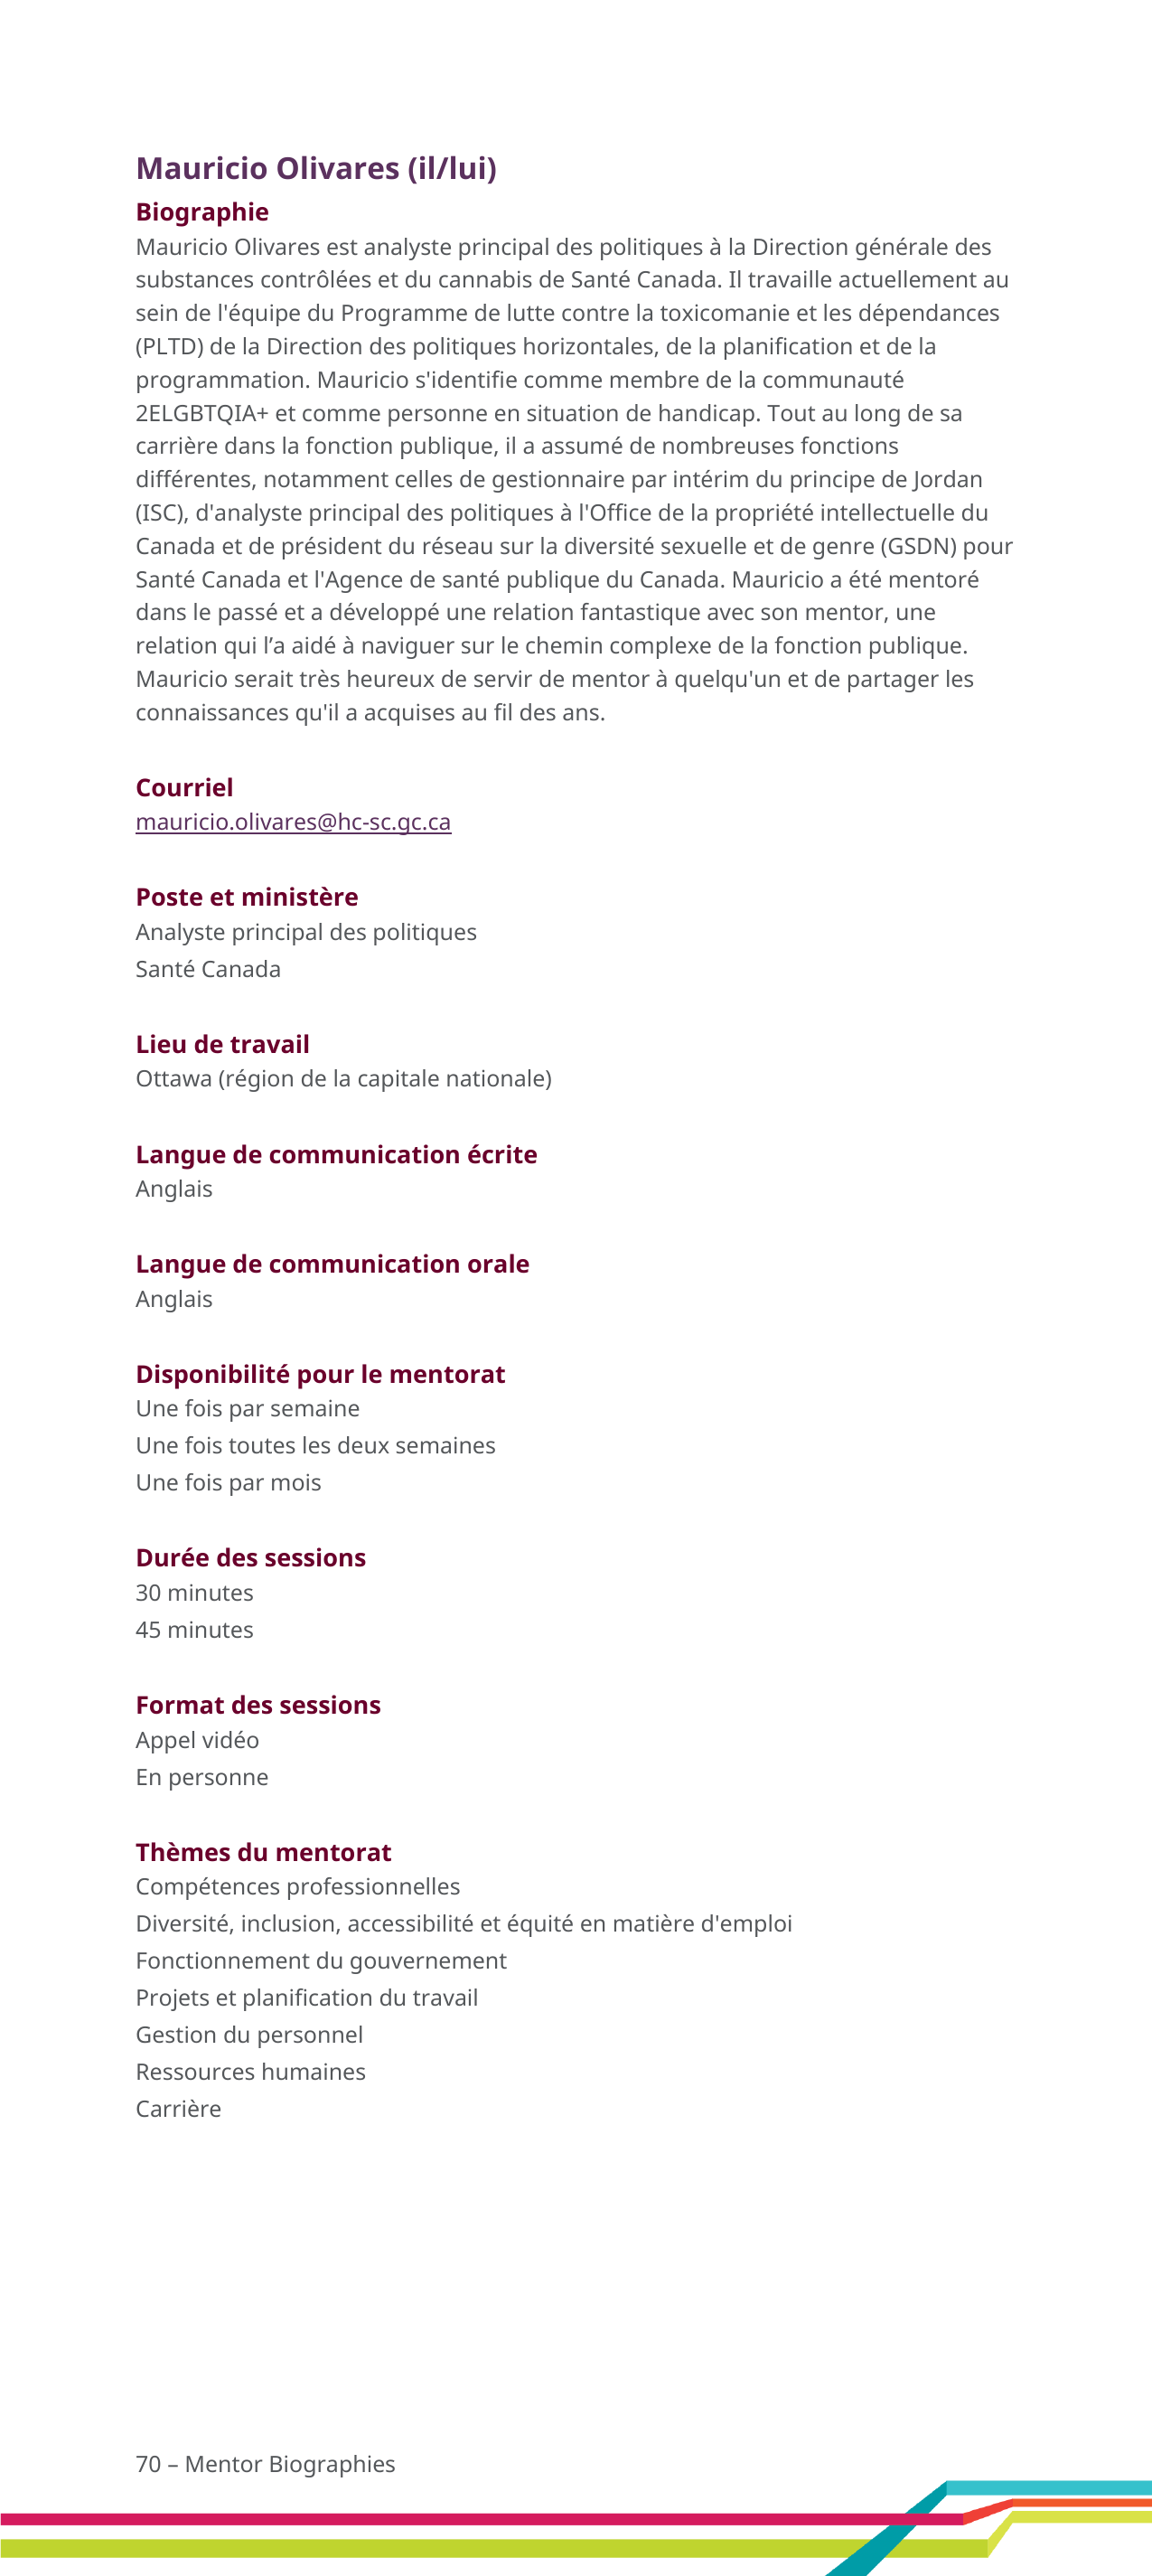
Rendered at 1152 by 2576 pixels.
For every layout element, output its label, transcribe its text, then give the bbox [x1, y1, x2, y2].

text Anglais [136, 1173, 1016, 1204]
text Une fois par semaine [136, 1393, 1016, 1424]
text Mauricio Olivares est analyste principal des politiques à la Direction générale des substances contrôlées et du cannabis de Santé Canada. Il travaille actuellement au sein de l'équipe du Programme de lutte contre la toxicomanie et les dépendances (PLTD) de la Direction des politiques horizontales, de la planification et de la programmation. Mauricio s'identifie comme membre de la communauté 2ELGBTQIA+ et comme personne en situation de handicap. Tout au long de sa carrière dans la fonction publique, il a assumé de nombreuses fonctions différentes, notamment celles de gestionnaire par intérim du principe de Jordan (ISC), d'analyste principal des politiques à l'Office de la propriété intellectuelle du Canada et de président du réseau sur la diversité sexuelle et de genre (GSDN) pour Santé Canada et l'Agence de santé publique du Canada. Mauricio a été mentoré dans le passé et a développé une relation fantastique avec son mentor, une relation qui l’a aidé à naviguer sur le chemin complexe de la fonction publique. Mauricio serait très heureux de servir de mentor à quelqu'un et de partager les connaissances qu'il a acquises au fil des ans. [136, 230, 1016, 727]
subtitle Langue de communication écrite [136, 1137, 1016, 1170]
subtitle Biographie [136, 195, 1016, 228]
text Carrière [136, 2093, 1016, 2123]
text Une fois par mois [136, 1467, 1016, 1498]
text Diversité, inclusion, accessibilité et équité en matière d'emploi [136, 1908, 1016, 1939]
text Compétences professionnelles [136, 1871, 1016, 1902]
text Ressources humaines [136, 2055, 1016, 2087]
subtitle Langue de communication orale [136, 1247, 1016, 1281]
subtitle Durée des sessions [136, 1541, 1016, 1575]
picture [0, 2480, 1152, 2576]
text Analyste principal des politiques [136, 916, 1016, 947]
text Gestion du personnel [136, 2019, 1016, 2050]
text 45 minutes [136, 1614, 1016, 1645]
text 30 minutes [136, 1577, 1016, 1608]
subtitle Lieu de travail [136, 1027, 1016, 1060]
text Ottawa (région de la capitale nationale) [136, 1063, 1016, 1094]
text Anglais [136, 1283, 1016, 1313]
subtitle Thèmes du mentorat [136, 1835, 1016, 1868]
subtitle Courriel [136, 770, 1016, 804]
subtitle Disponibilité pour le mentorat [136, 1357, 1016, 1390]
text Appel vidéo [136, 1724, 1016, 1754]
text Une fois toutes les deux semaines [136, 1430, 1016, 1461]
text Santé Canada [136, 953, 1016, 983]
subtitle Format des sessions [136, 1688, 1016, 1721]
subtitle Poste et ministère [136, 880, 1016, 914]
subtitle Mauricio Olivares (il/lui) [136, 146, 1016, 188]
text mauricio.olivares@hc-sc.gc.ca [136, 806, 1016, 837]
text Fonctionnement du gouvernement [136, 1945, 1016, 1976]
text Projets et planification du travail [136, 1982, 1016, 2013]
text En personne [136, 1761, 1016, 1791]
